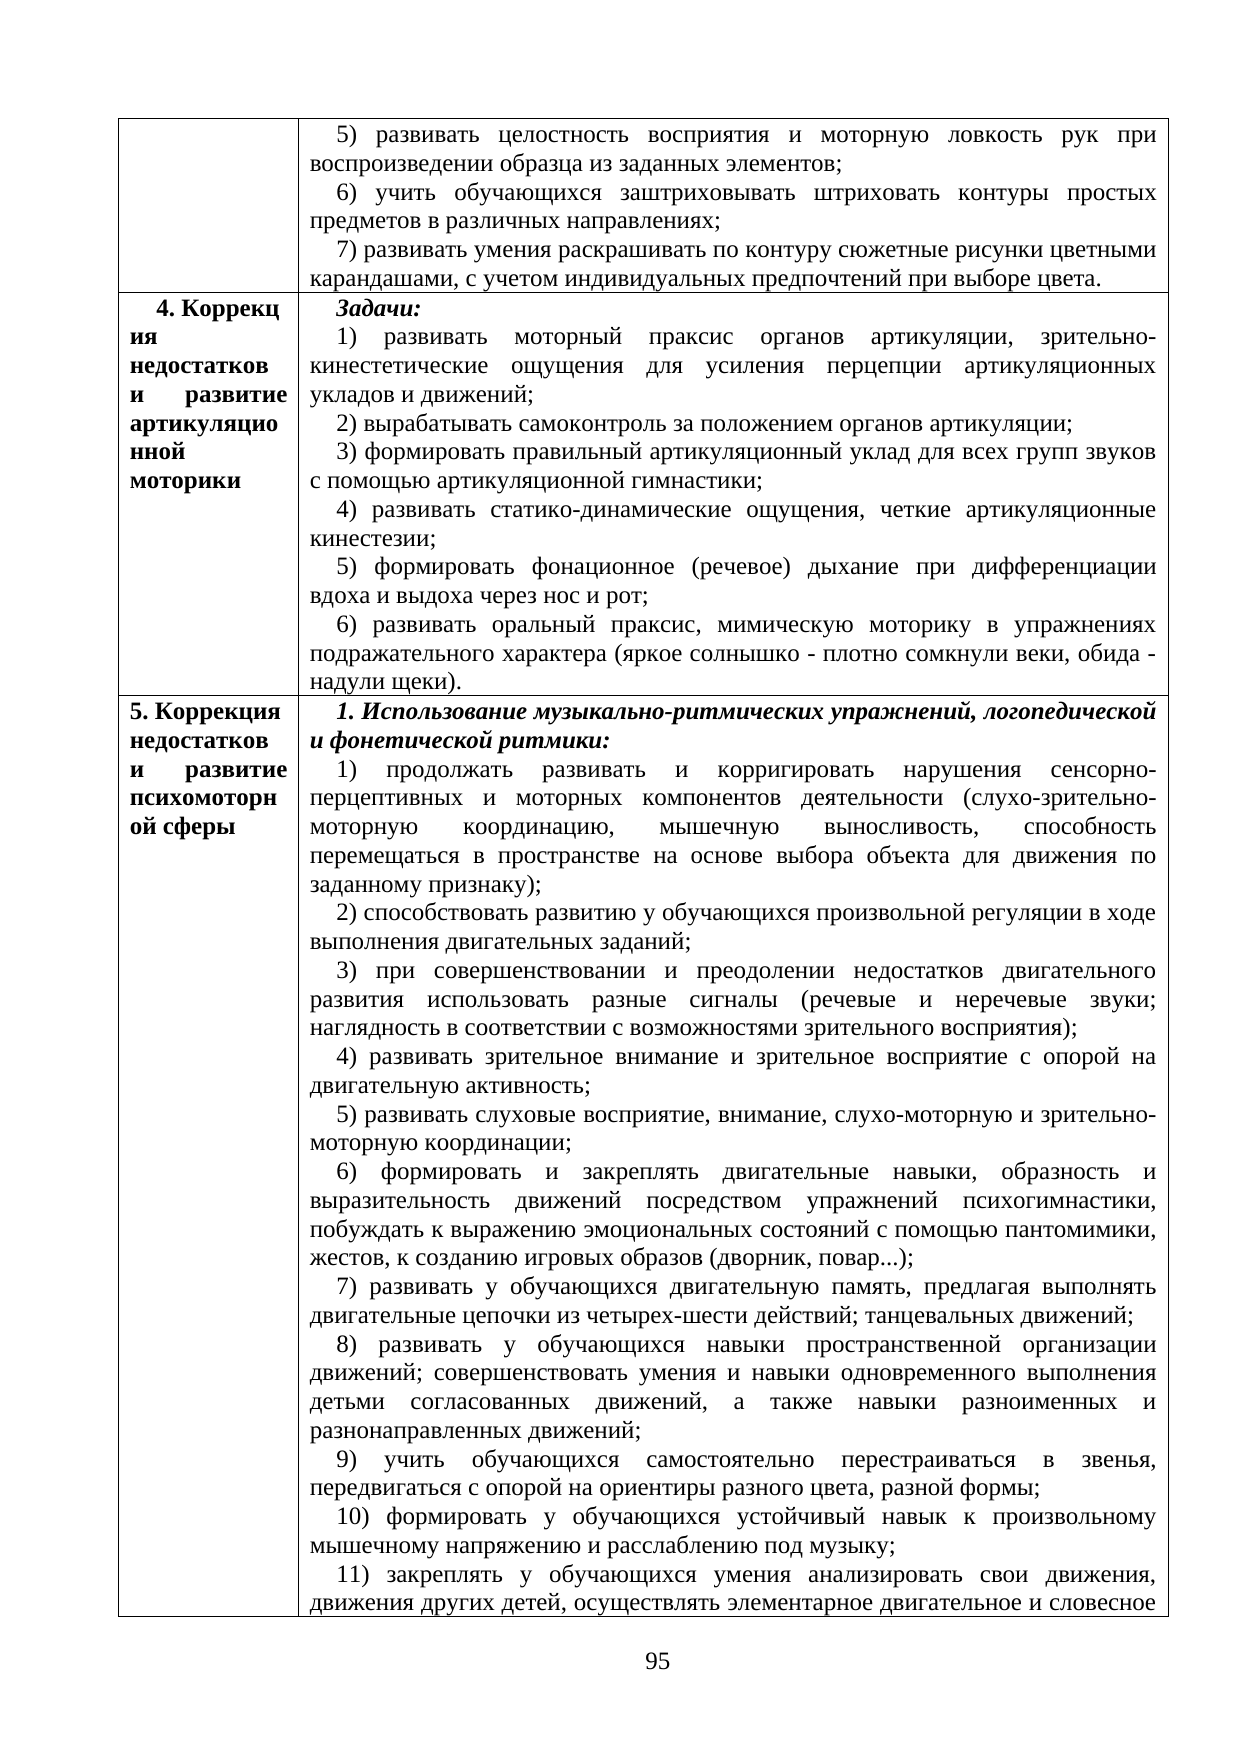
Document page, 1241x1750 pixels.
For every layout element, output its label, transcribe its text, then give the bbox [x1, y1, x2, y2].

table_cell Задачи: 1) развивать моторный праксис органов артикуляции, зрительно-кинестетические ощущения для усиления перцепции артикуляционных укладов и движений; 2) вырабатывать самоконтроль за положением органов артикуляции; 3) формировать правильный артикуляционный уклад для всех групп звуков с помощью артикуляционной гимнастики; 4) развивать статико-динамические ощущения, четкие артикуляционные кинестезии; 5) формировать фонационное (речевое) дыхание при дифференциации вдоха и выдоха через нос и рот; 6) развивать оральный праксис, мимическую моторику в упражнениях подражательного характера (яркое солнышко - плотно сомкнули веки, обида - надули щеки). [299, 293, 1168, 695]
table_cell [299, 119, 1168, 292]
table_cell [299, 696, 1168, 1616]
table_cell 4. Коррекция недостатков и развитие артикуляционной моторики [119, 293, 298, 695]
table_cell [119, 119, 298, 292]
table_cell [119, 696, 298, 1616]
